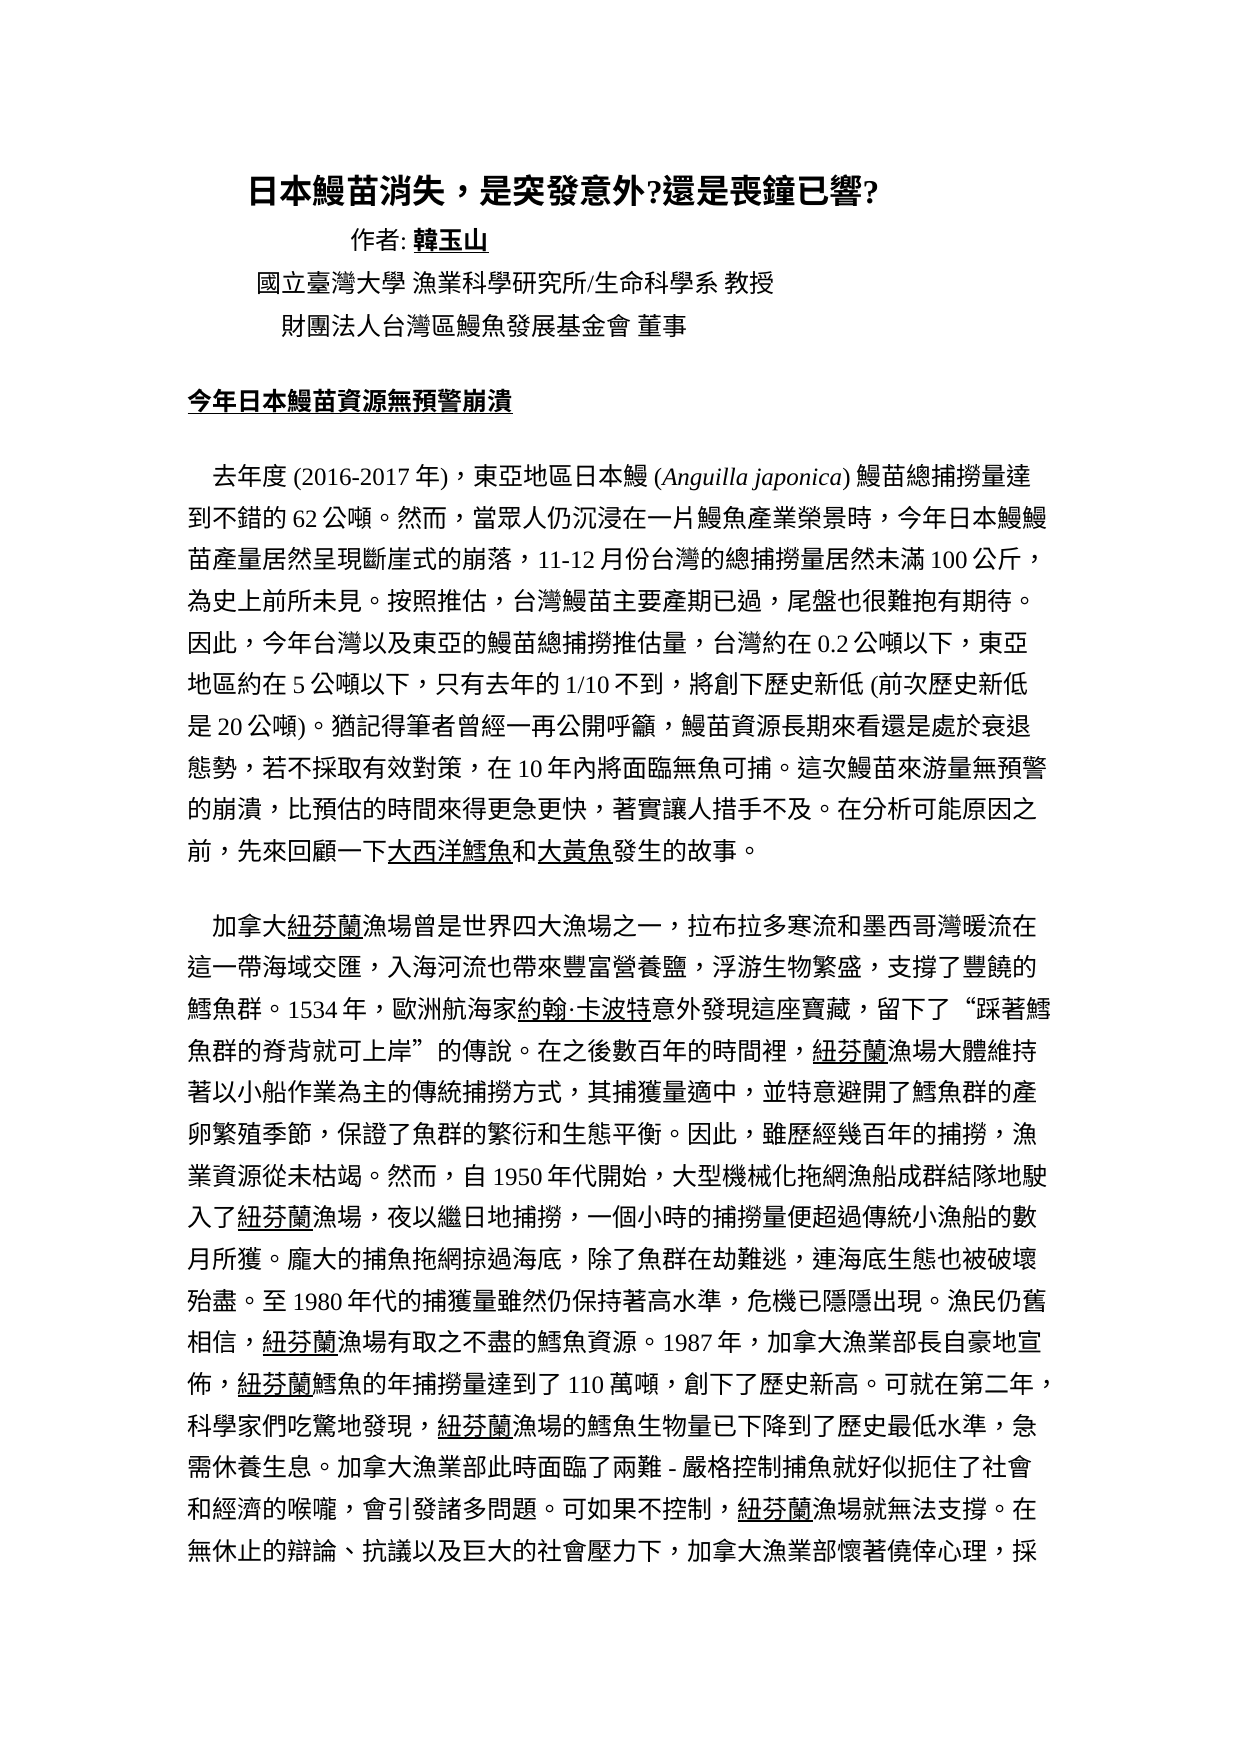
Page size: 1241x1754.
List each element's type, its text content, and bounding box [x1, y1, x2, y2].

text 財團法人台灣區鰻魚發展基金會 董事 [187, 306, 1053, 343]
text 去年度 (2016-2017年)，東亞地區日本鰻 (Anguilla japonica) 鰻苗總捕撈量達到不錯的62公噸。然而，當眾人仍沉浸在一片鰻魚產業榮景時，今年日本鰻鰻苗產量居然呈現斷崖式的崩落，11-12月份台灣的總捕撈量居然未滿100公斤，為史上前所未見。按照推估，台灣鰻苗主要產期已過，尾盤也很難抱有期待。因此，今年台灣以及東亞的鰻苗總捕撈推估量，台灣約在0.2公噸以下，東亞地區約在5公噸以下，只有去年的1/10不到，將創下歷史新低 (前次歷史新低是20公噸)。猶記得筆者曾經一再公開呼籲，鰻苗資源長期來看還是處於衰退態勢，若不採取有效對策，在10年內將面臨無魚可捕。這次鰻苗來游量無預警的崩潰，比預估的時間來得更急更快，著實讓人措手不及。在分析可能原因之前，先來回顧一下大西洋鱈魚和大黃魚發生的故事。 [187, 456, 1053, 868]
text 作者: 韓玉山 [187, 220, 1053, 257]
text 日本鰻苗消失，是突發意外?還是喪鐘已響? [187, 164, 1053, 213]
text 今年日本鰻苗資源無預警崩潰 [187, 382, 1053, 418]
text 國立臺灣大學 漁業科學研究所/生命科學系 教授 [187, 263, 1053, 300]
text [187, 906, 1053, 1567]
